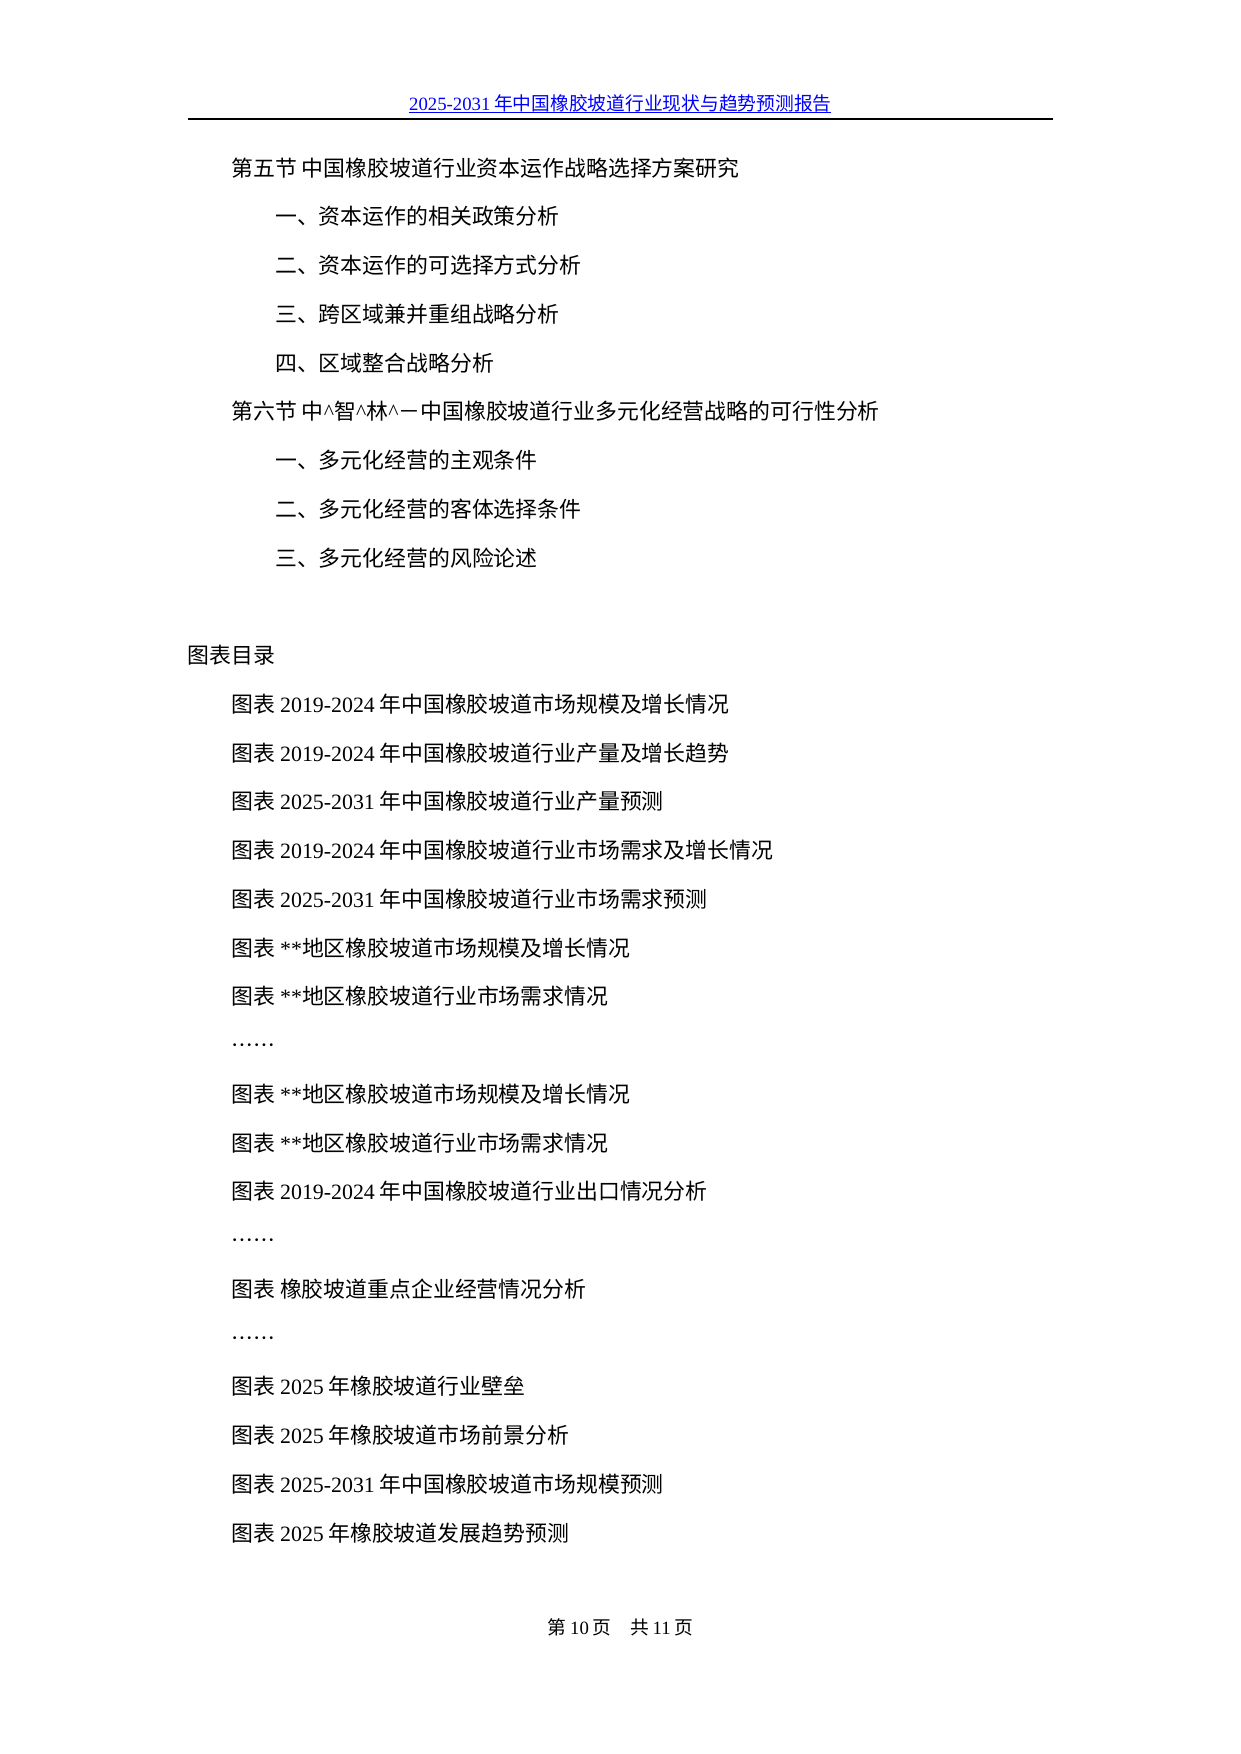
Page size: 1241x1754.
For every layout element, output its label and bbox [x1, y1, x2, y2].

text [187, 150, 1053, 1548]
